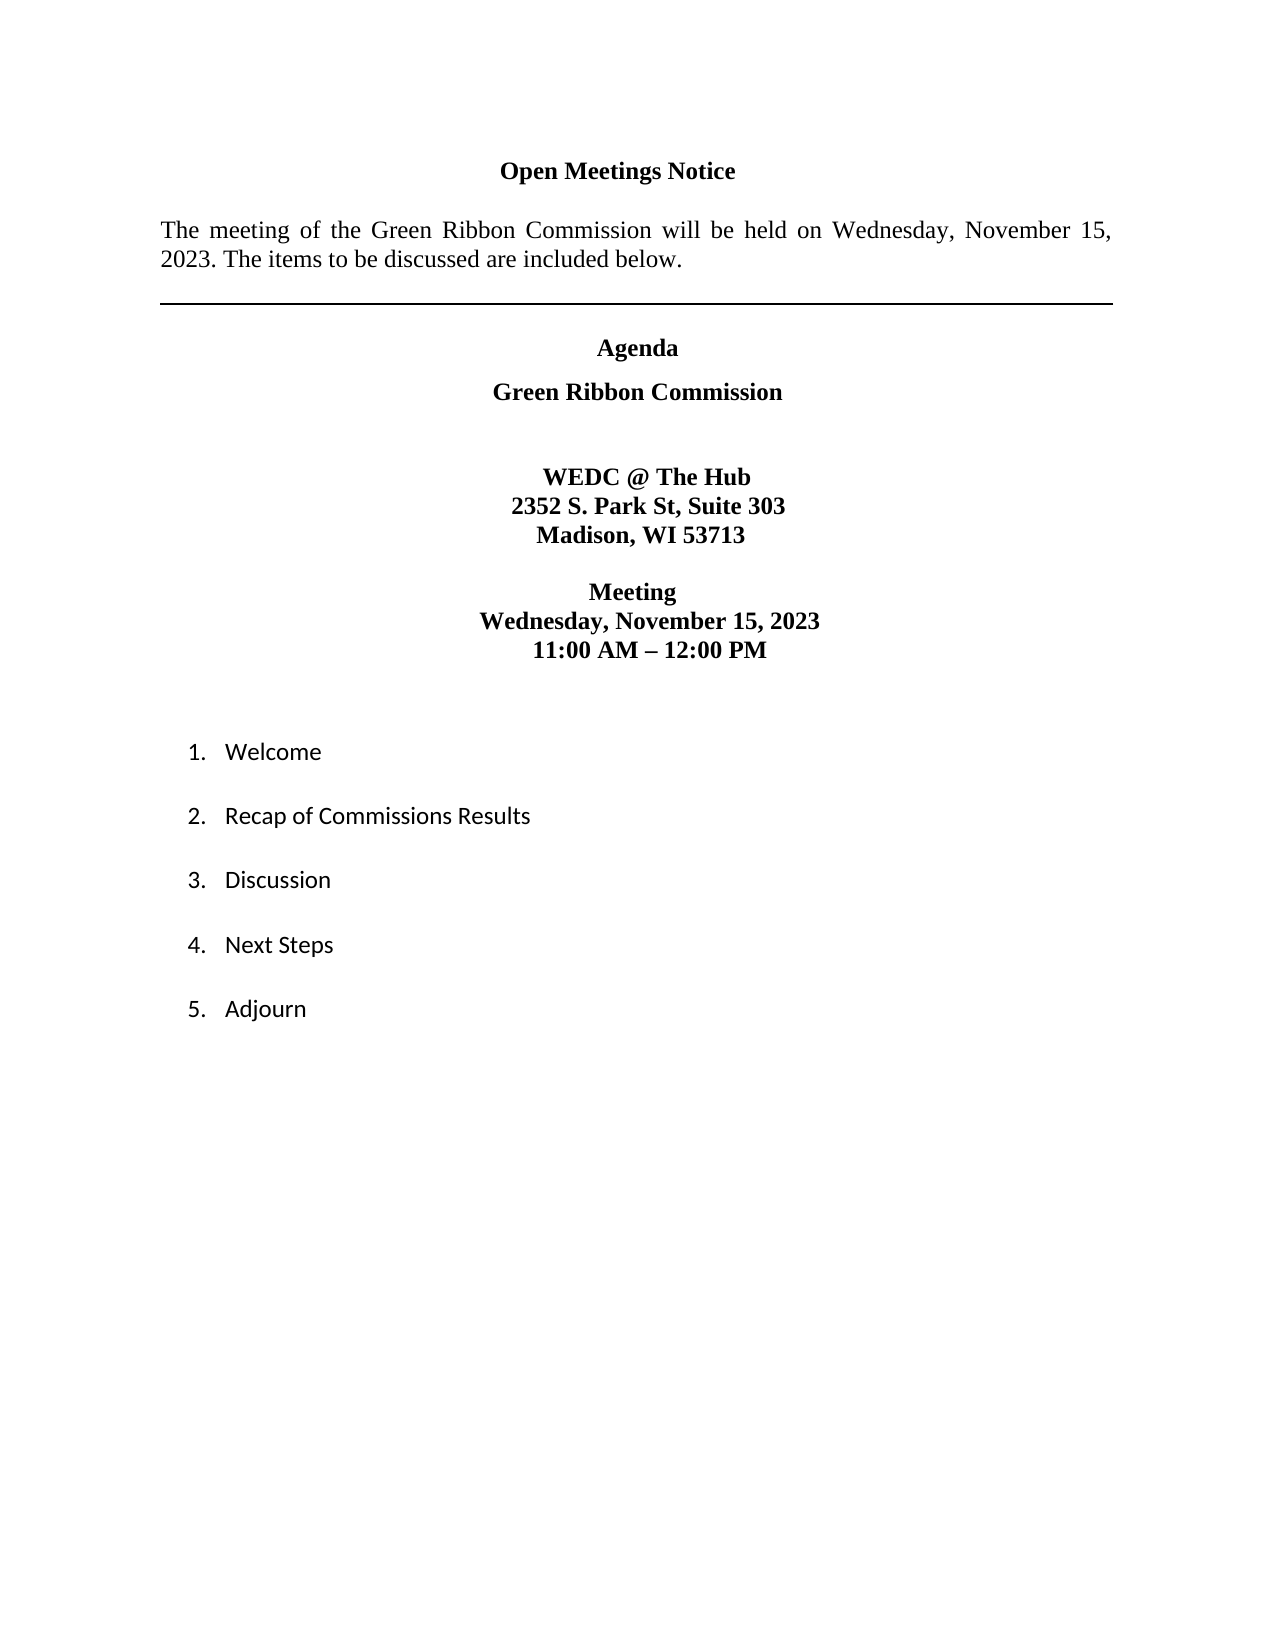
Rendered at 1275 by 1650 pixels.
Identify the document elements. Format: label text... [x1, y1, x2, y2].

list Discussion [187, 864, 1125, 895]
text The meeting of the Green Ribbon Commission will be held on Wednesday, November 15, 2023. The items to be discussed are included below. [160, 215, 1113, 272]
list Welcome [187, 736, 1125, 767]
text Madison, WI 53713 [455, 520, 1125, 549]
text Green Ribbon Commission [150, 377, 1125, 405]
list Next Steps [187, 929, 1125, 960]
list Adjourn [187, 993, 1125, 1024]
text WEDC @ The Hub [455, 463, 1125, 492]
text 2352 S. Park St, Suite 303 [455, 492, 1125, 520]
subtitle 11:00 AM – 12:00 PM [489, 635, 1125, 664]
subtitle Wednesday, November 15, 2023 [367, 606, 1125, 635]
text Agenda [150, 333, 1125, 362]
subtitle Meeting [489, 578, 1125, 606]
list Recap of Commissions Results [187, 800, 1125, 831]
subtitle Open Meetings Notice [342, 156, 893, 185]
